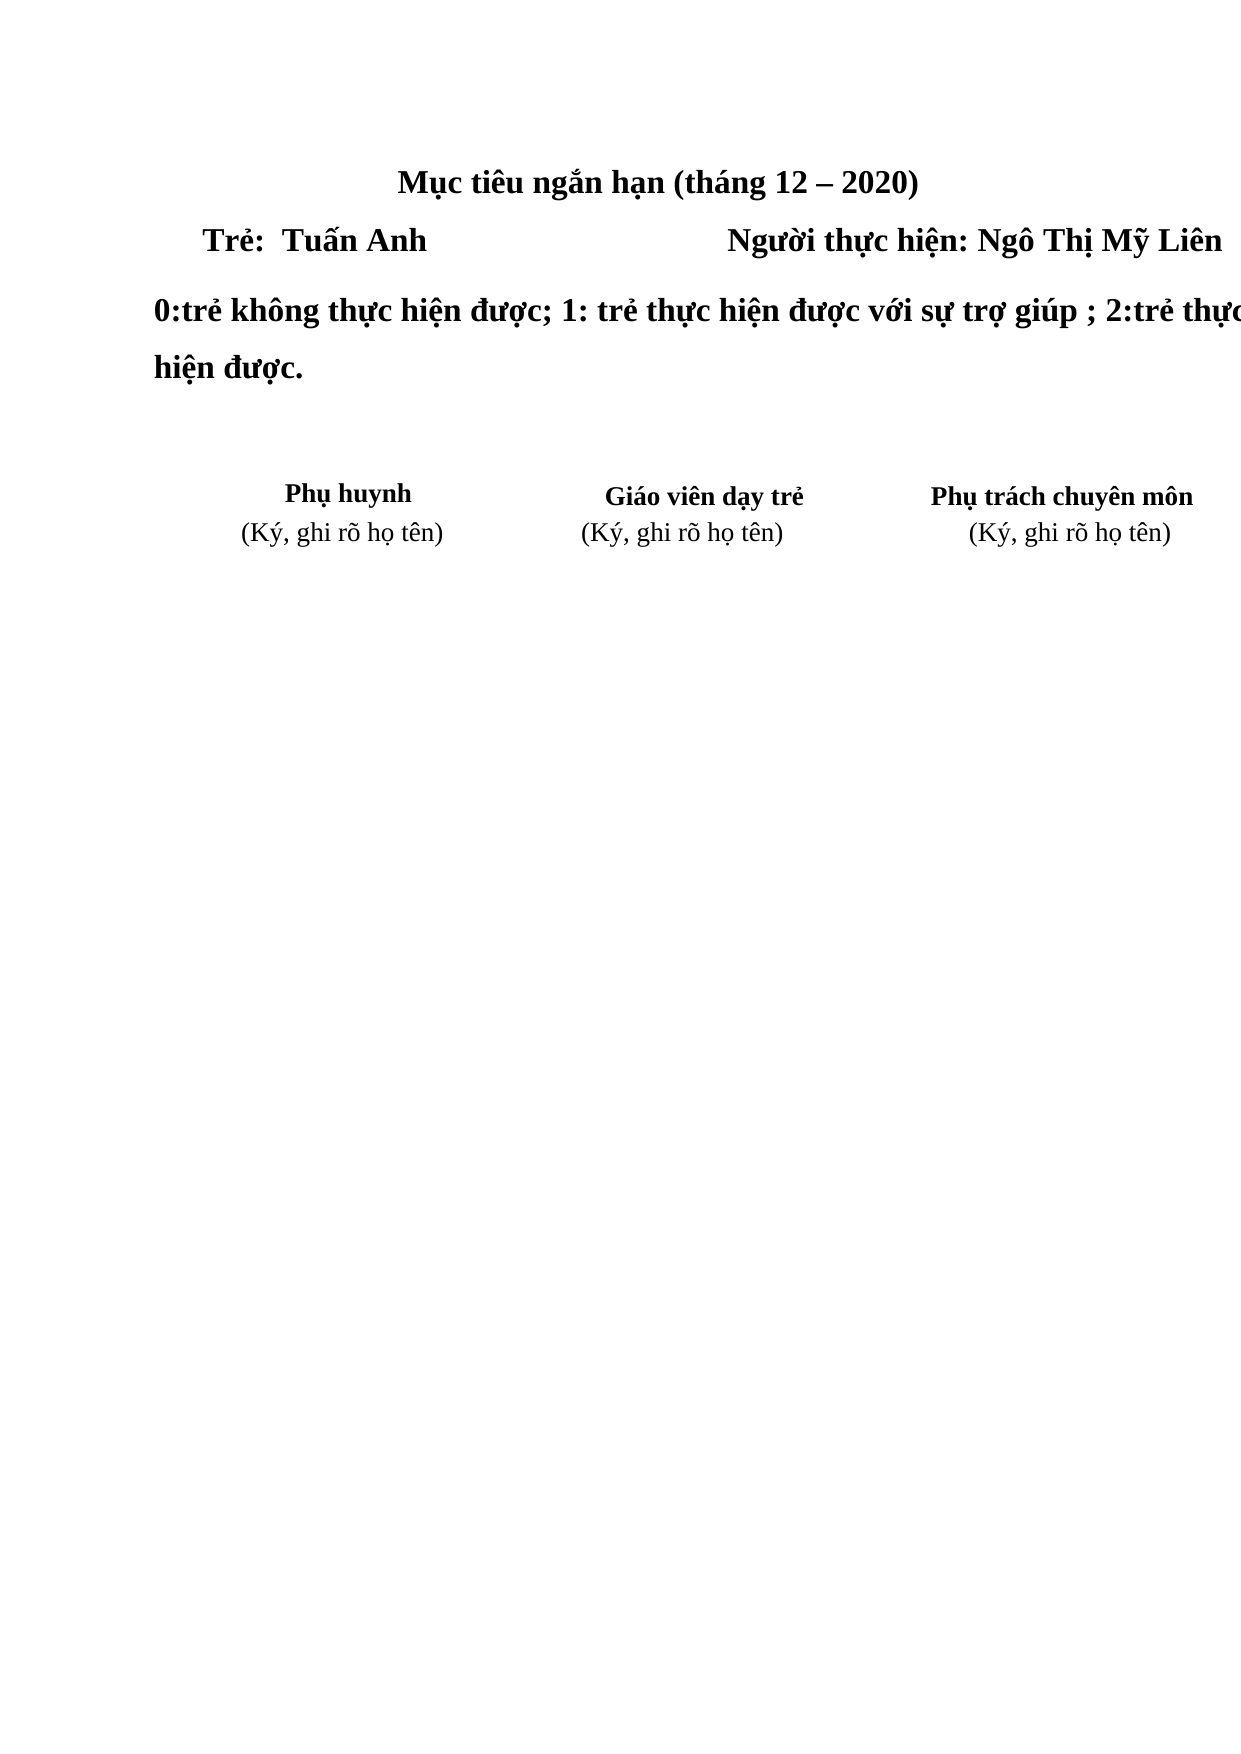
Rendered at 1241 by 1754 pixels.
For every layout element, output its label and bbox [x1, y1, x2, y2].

table_cell [143, 150, 1240, 1565]
